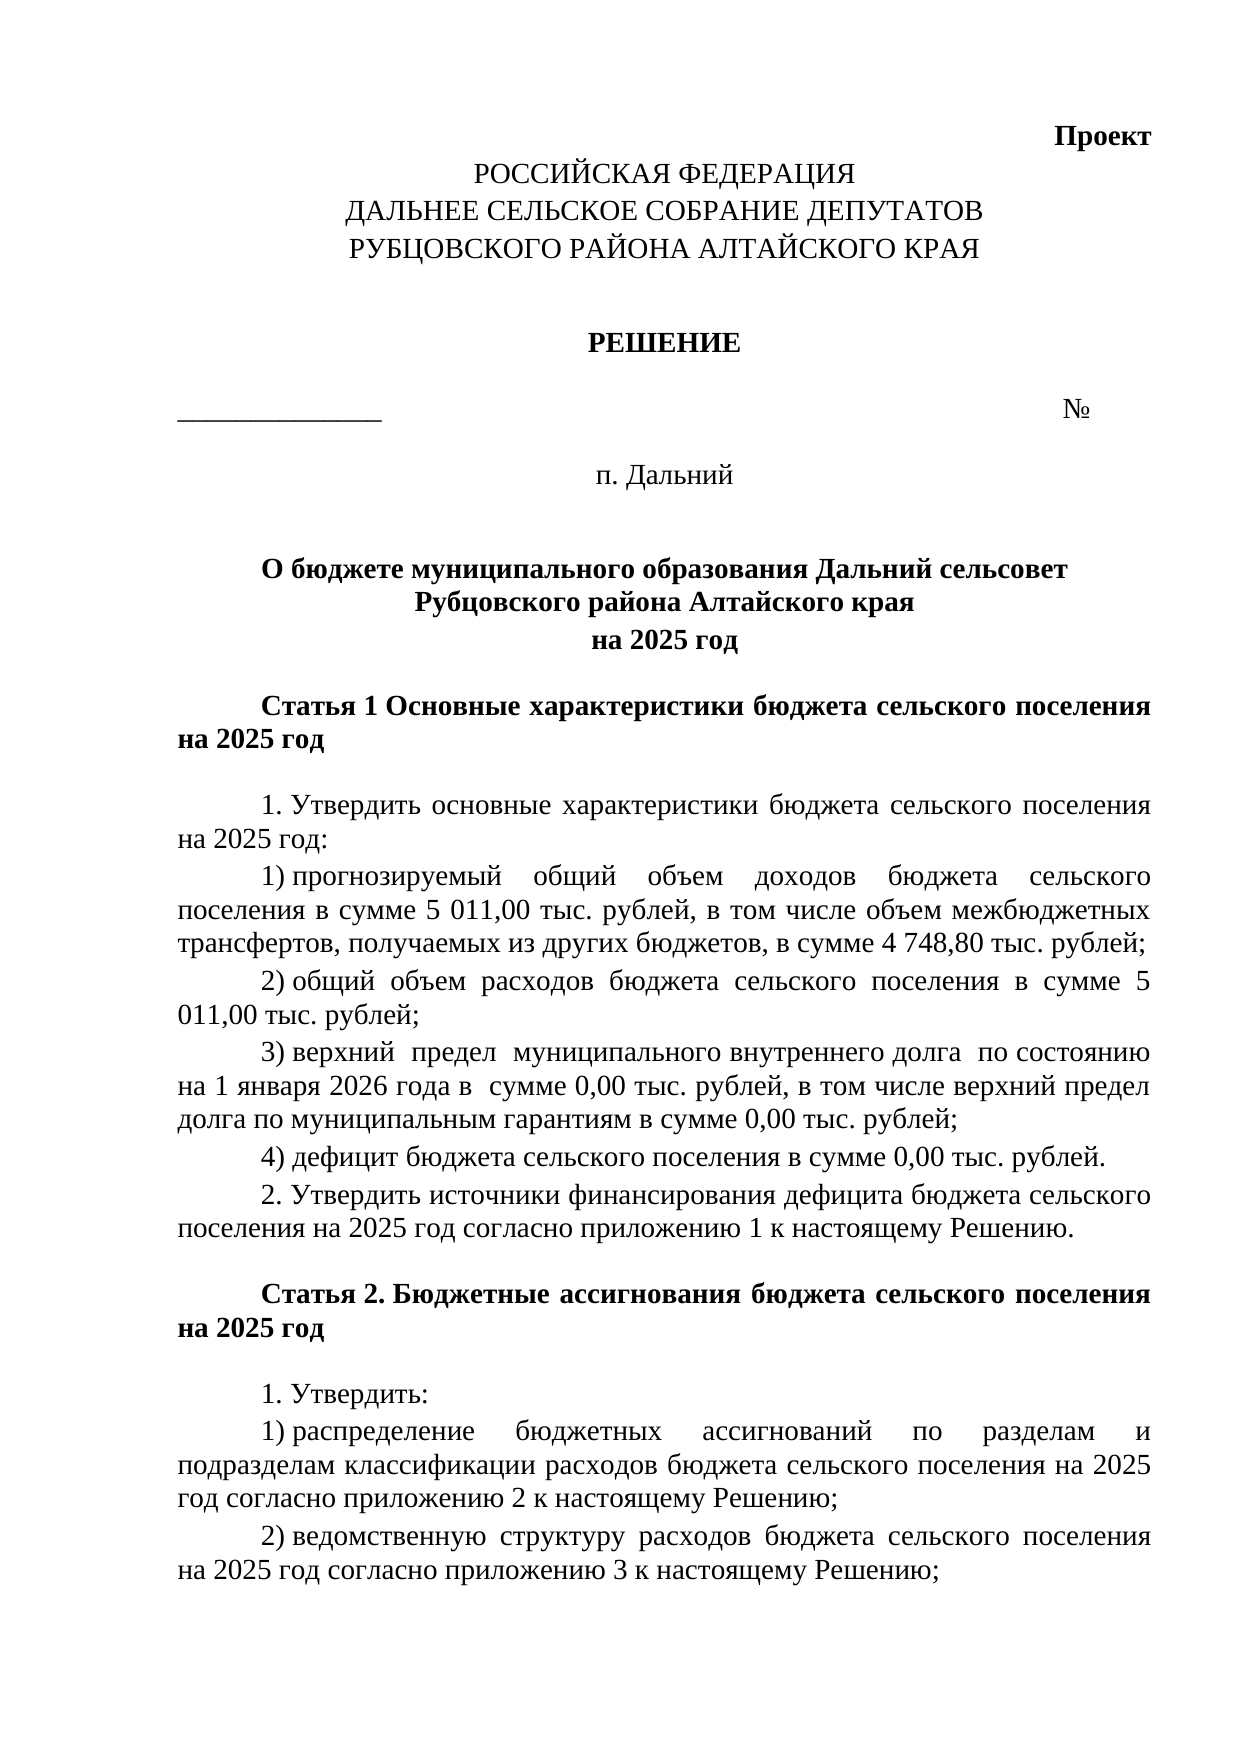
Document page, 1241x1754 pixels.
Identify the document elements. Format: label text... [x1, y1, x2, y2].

text ДАЛЬНЕЕ СЕЛЬСКОЕ СОБРАНИЕ ДЕПУТАТОВ [177, 193, 1152, 227]
text Проект [177, 118, 1152, 152]
text Статья 2. Бюджетные ассигнования бюджета сельского поселения на 2025 год [177, 1276, 1152, 1343]
text 1. Утвердить основные характеристики бюджета сельского поселения на 2025 год: [177, 787, 1152, 854]
text РЕШЕНИЕ [177, 325, 1152, 359]
text 1. Утвердить: [177, 1376, 1152, 1409]
text на 2025 год [177, 622, 1152, 656]
text 3) верхний предел муниципального внутреннего долга по состоянию на 1 января 2026 года в сумме 0,00 тыс. рублей, в том числе верхний предел долга по муниципальным гарантиям в сумме 0,00 тыс. рублей; [177, 1034, 1152, 1135]
text 2. Утвердить источники финансирования дефицита бюджета сельского поселения на 2025 год согласно приложению 1 к настоящему Решению. [177, 1177, 1152, 1244]
text 2) общий объем расходов бюджета сельского поселения в сумме 5 011,00 тыс. рублей; [177, 963, 1152, 1030]
text Статья 1 Основные характеристики бюджета сельского поселения на 2025 год [177, 688, 1152, 755]
text п. Дальний [177, 457, 1152, 490]
text 1) прогнозируемый общий объем доходов бюджета сельского поселения в сумме 5 011,00 тыс. рублей, в том числе объем межбюджетных трансфертов, получаемых из других бюджетов, в сумме 4 748,80 тыс. рублей; [177, 858, 1152, 959]
text 1) распределение бюджетных ассигнований по разделам и подразделам классификации расходов бюджета сельского поселения на 2025 год согласно приложению 2 к настоящему Решению; [177, 1413, 1152, 1514]
text РОССИЙСКАЯ ФЕДЕРАЦИЯ [177, 156, 1152, 189]
text 2) ведомственную структуру расходов бюджета сельского поселения на 2025 год согласно приложению 3 к настоящему Решению; [177, 1518, 1152, 1585]
text ______________ № [177, 391, 1152, 424]
text 4) дефицит бюджета сельского поселения в сумме 0,00 тыс. рублей. [177, 1139, 1152, 1173]
text РУБЦОВСКОГО РАЙОНА АЛТАЙСКОГО КРАЯ [177, 231, 1152, 265]
text О бюджете муниципального образования Дальний сельсовет Рубцовского района Алтайского края [177, 551, 1152, 618]
